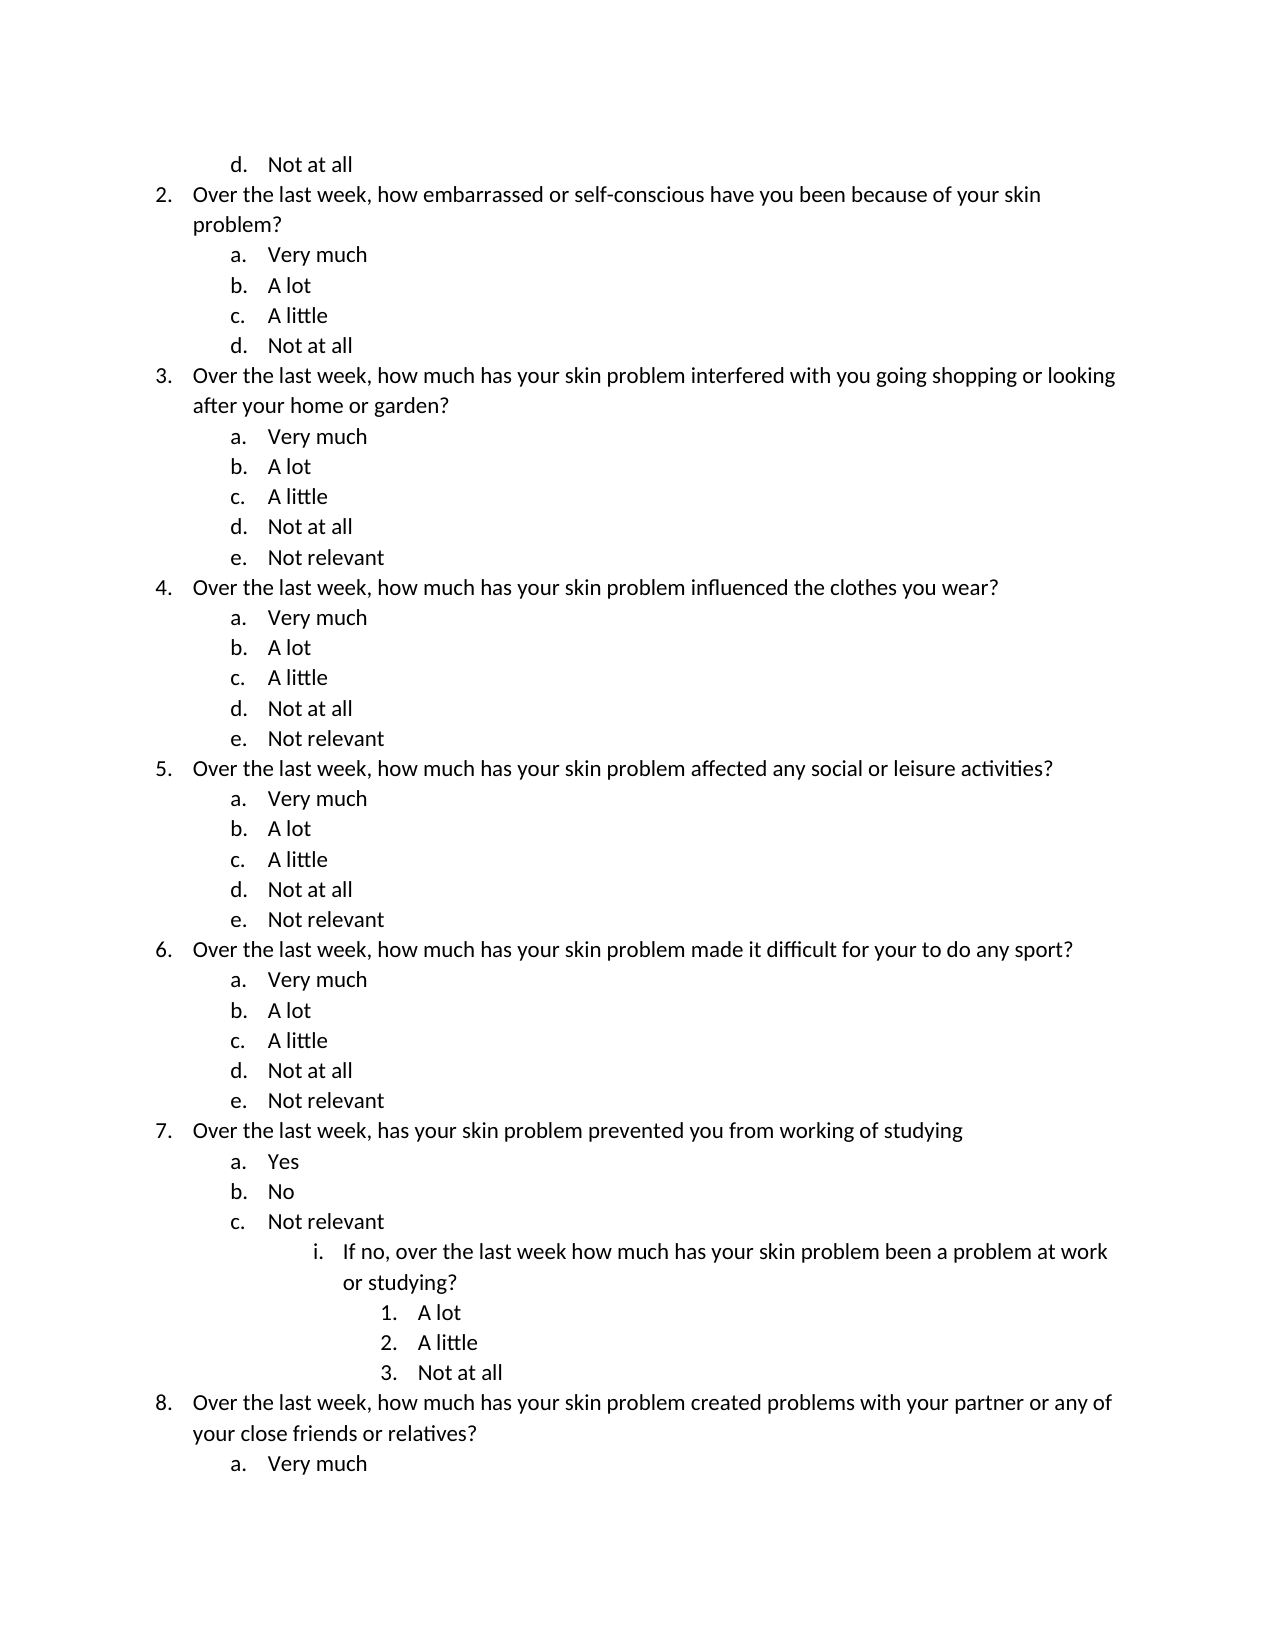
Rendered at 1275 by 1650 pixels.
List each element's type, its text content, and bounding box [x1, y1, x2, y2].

list A little [230, 663, 1125, 692]
list Not at all [380, 1358, 1125, 1386]
list Over the last week, how much has your skin problem made it difficult for your to do any sport? [155, 935, 1125, 963]
list A lot [230, 996, 1125, 1024]
list A lot [380, 1298, 1125, 1326]
list A little [230, 482, 1125, 510]
list Not relevant [230, 543, 1125, 571]
list A little [230, 1026, 1125, 1054]
list A lot [230, 814, 1125, 843]
list Very much [230, 422, 1125, 450]
list Over the last week, how embarrassed or self-conscious have you been because of your skin problem? [155, 180, 1125, 238]
list A little [230, 301, 1125, 329]
list A lot [230, 271, 1125, 299]
list Very much [230, 603, 1125, 631]
list Very much [230, 966, 1125, 994]
list A lot [230, 633, 1125, 661]
list Not at all [230, 694, 1125, 722]
list Not relevant [230, 1207, 1125, 1235]
list Not at all [230, 331, 1125, 359]
list Not at all [230, 512, 1125, 541]
list A lot [230, 452, 1125, 480]
list Very much [230, 1449, 1125, 1477]
list Over the last week, how much has your skin problem affected any social or leisure activities? [155, 754, 1125, 782]
list Not relevant [230, 905, 1125, 933]
list A little [230, 845, 1125, 873]
list Not at all [230, 150, 1125, 178]
list Not relevant [230, 1086, 1125, 1114]
list Very much [230, 784, 1125, 812]
list Over the last week, has your skin problem prevented you from working of studying [155, 1117, 1125, 1145]
list No [230, 1177, 1125, 1205]
list Over the last week, how much has your skin problem influenced the clothes you wear? [155, 573, 1125, 601]
list Very much [230, 241, 1125, 269]
list Over the last week, how much has your skin problem interfered with you going shopping or looking after your home or garden? [155, 361, 1125, 420]
list If no, over the last week how much has your skin problem been a problem at work or studying? [324, 1237, 1125, 1296]
list Yes [230, 1147, 1125, 1175]
list Not at all [230, 1056, 1125, 1084]
list Not relevant [230, 724, 1125, 752]
list Over the last week, how much has your skin problem created problems with your partner or any of your close friends or relatives? [155, 1388, 1125, 1447]
list Not at all [230, 875, 1125, 903]
list A little [380, 1328, 1125, 1356]
